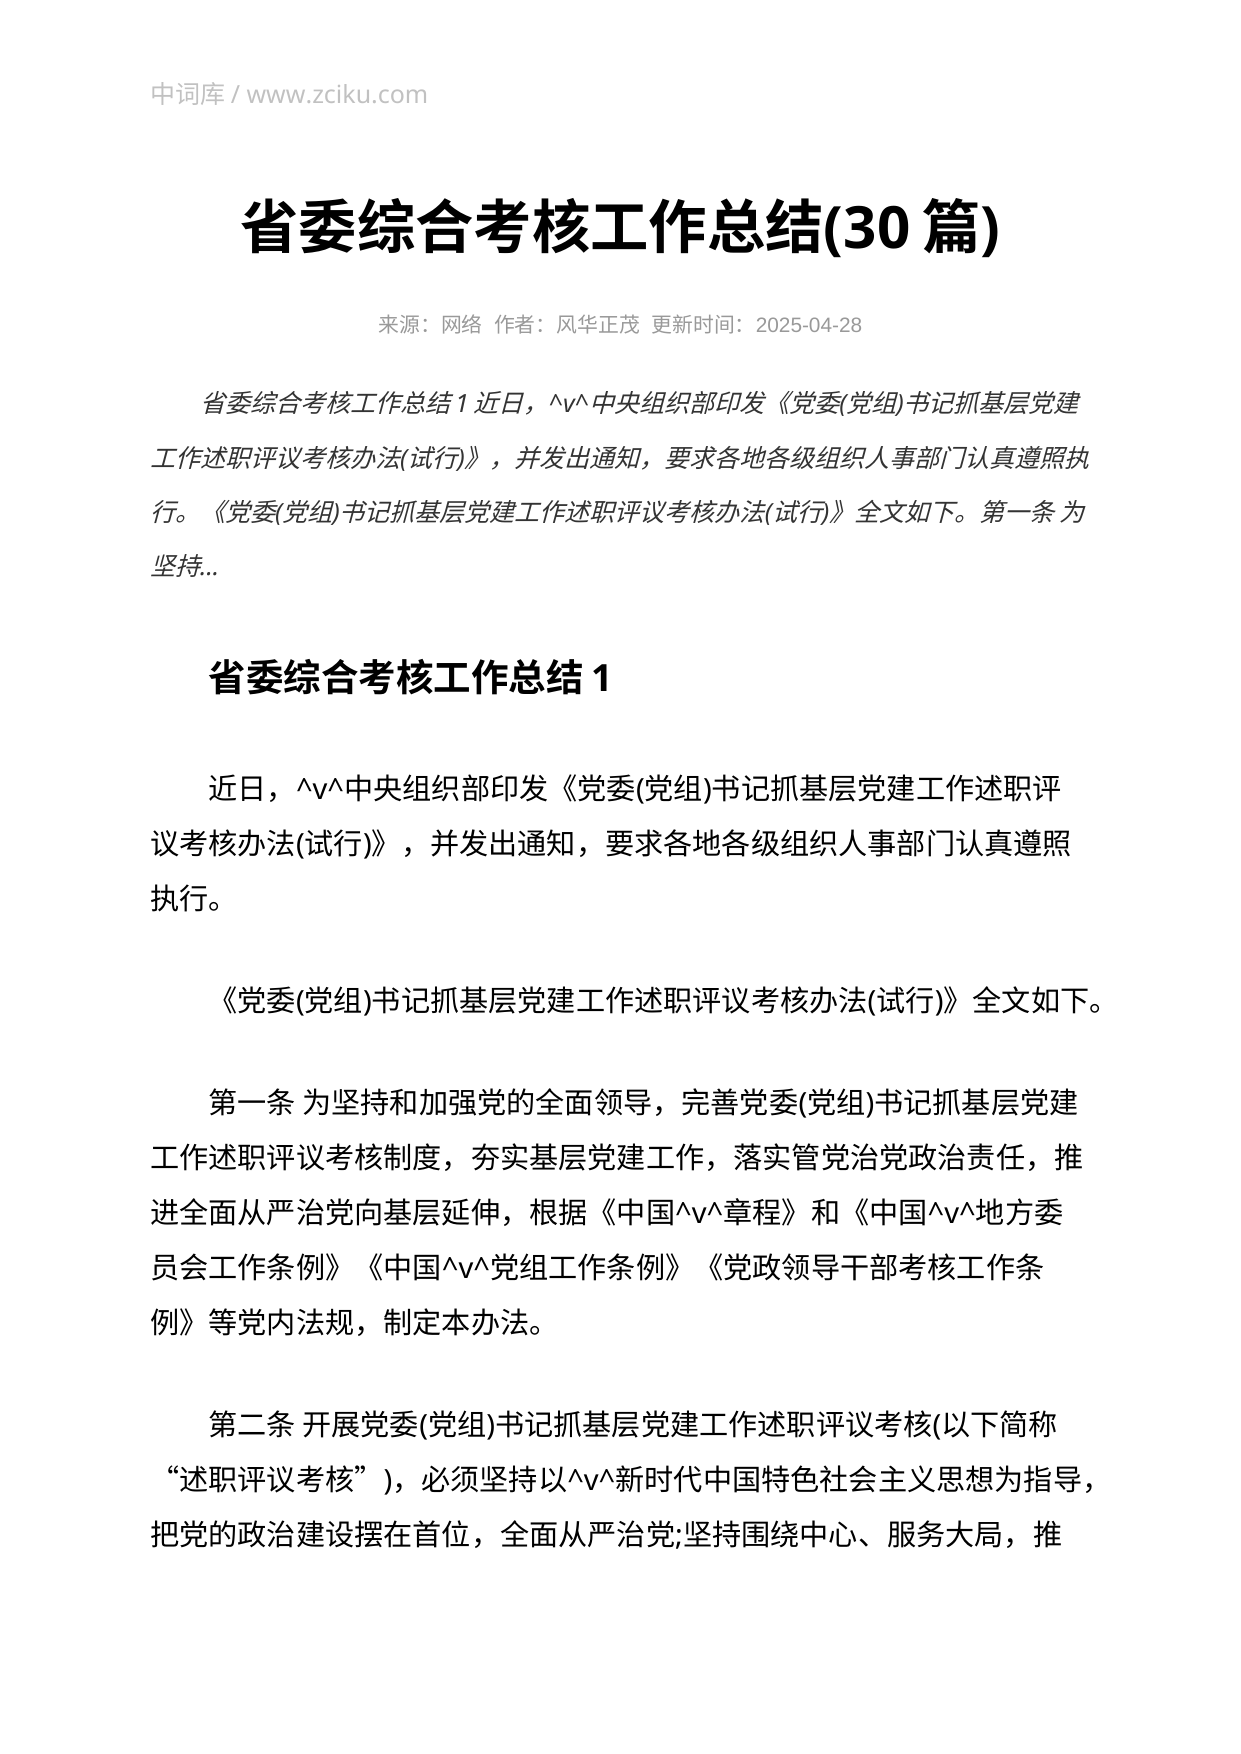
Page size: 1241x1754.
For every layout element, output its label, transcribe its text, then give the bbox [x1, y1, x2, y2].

subtitle 省委综合考核工作总结(30篇) [150, 181, 1090, 266]
text 《党委(党组)书记抓基层党建工作述职评议考核办法(试行)》全文如下。 [150, 977, 1090, 1020]
text 第一条 为坚持和加强党的全面领导，完善党委(党组)书记抓基层党建工作述职评议考核制度，夯实基层党建工作，落实管党治党政治责任，推进全面从严治党向基层延伸，根据《中国^v^章程》和《中国^v^地方委员会工作条例》《中国^v^党组工作条例》《党政领导干部考核工作条例》等党内法规，制定本办法。 [150, 1079, 1090, 1342]
text 来源：网络 作者：风华正茂 更新时间：2025-04-28 [150, 313, 1090, 337]
text 省委综合考核工作总结1近日，^v^中央组织部印发《党委(党组)书记抓基层党建工作述职评议考核办法(试行)》，并发出通知，要求各地各级组织人事部门认真遵照执行。《党委(党组)书记抓基层党建工作述职评议考核办法(试行)》全文如下。第一条 为坚持... [150, 384, 1090, 583]
text 近日，^v^中央组织部印发《党委(党组)书记抓基层党建工作述职评议考核办法(试行)》，并发出通知，要求各地各级组织人事部门认真遵照执行。 [150, 766, 1090, 918]
text 省委综合考核工作总结1 [150, 648, 1090, 703]
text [150, 1401, 1090, 1553]
